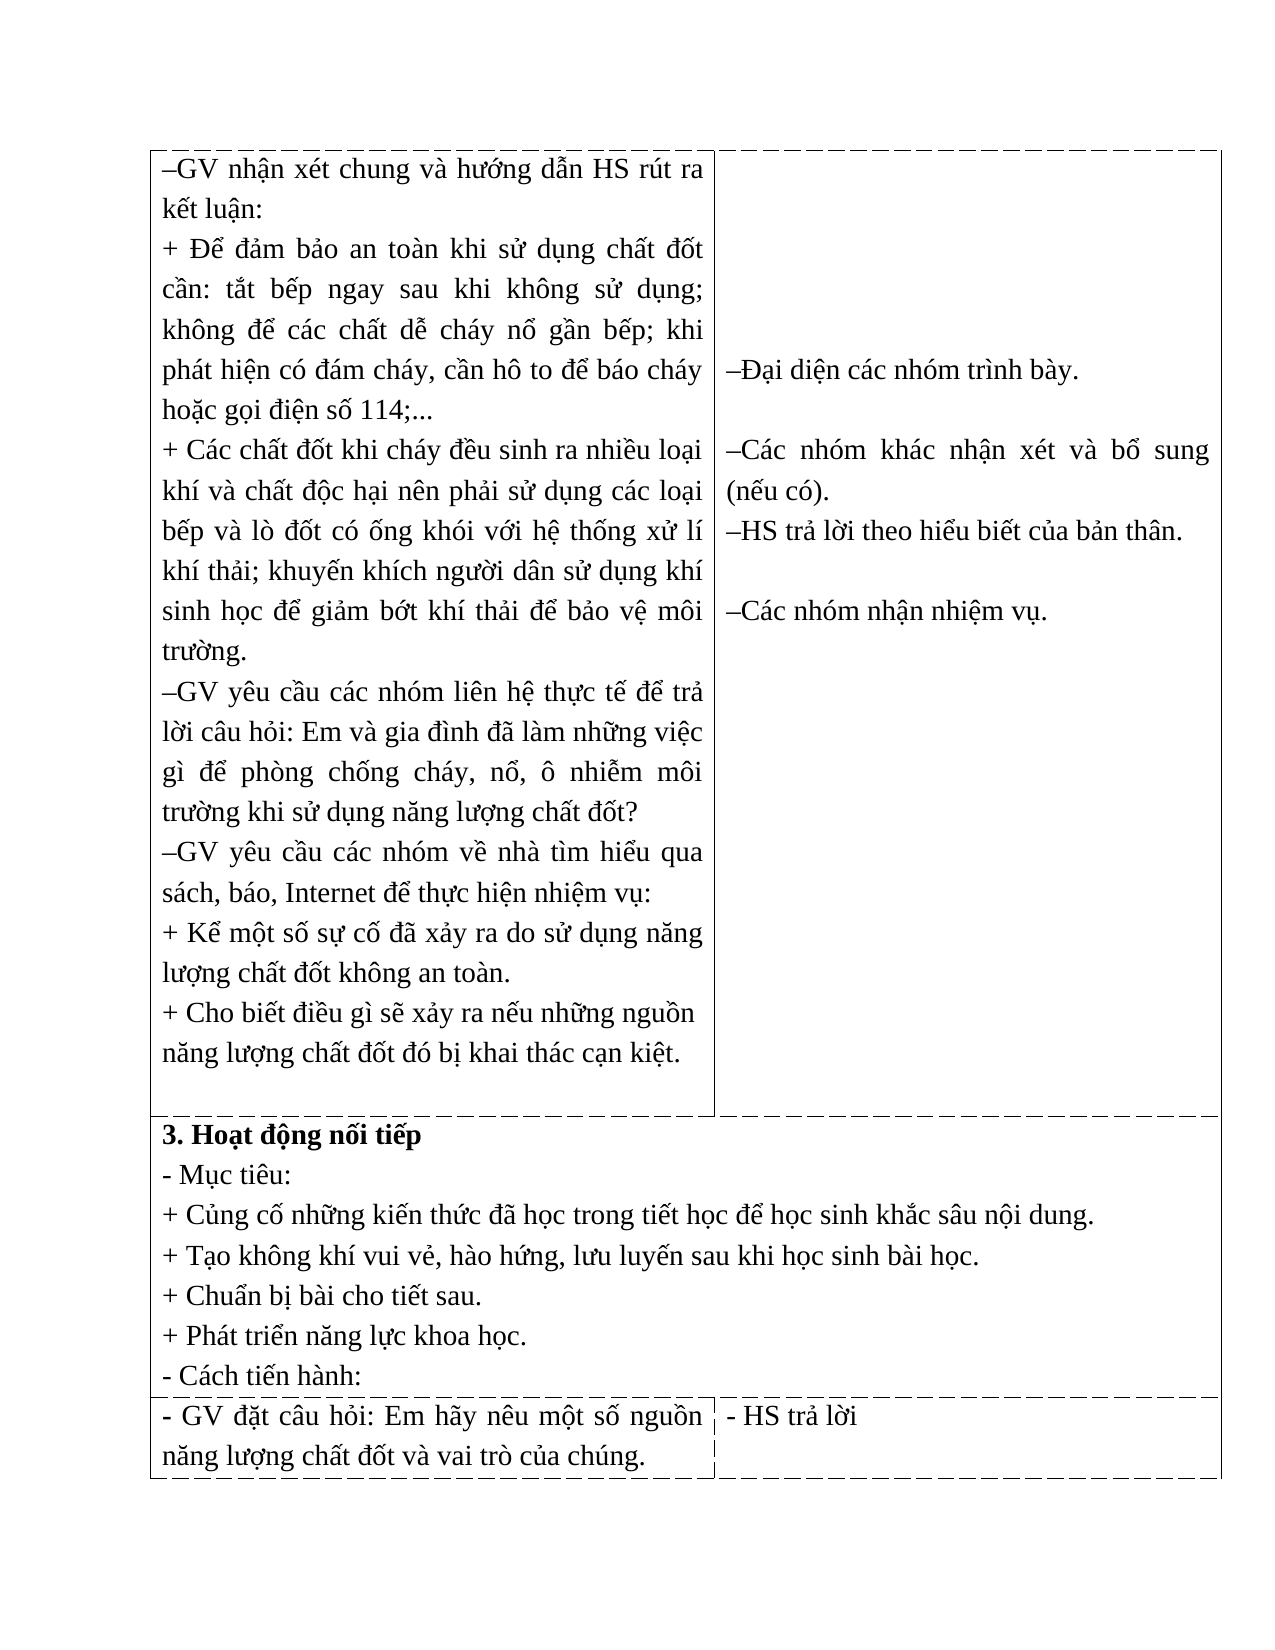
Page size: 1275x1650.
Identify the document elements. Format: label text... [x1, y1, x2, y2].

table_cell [715, 1397, 1221, 1478]
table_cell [151, 1397, 715, 1478]
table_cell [715, 150, 1221, 1116]
table_cell 3. Hoạt động nối tiếp - Mục tiêu: + Củng cố những kiến thức đã học trong tiết học để học sinh khắc sâu nội dung. + Tạo không khí vui vẻ, hào hứng, lưu luyến sau khi học sinh bài học. + Chuẩn bị bài cho tiết sau. + Phát triển năng lực khoa học. - Cách tiến hành: [151, 1116, 1221, 1397]
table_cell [151, 150, 715, 1116]
